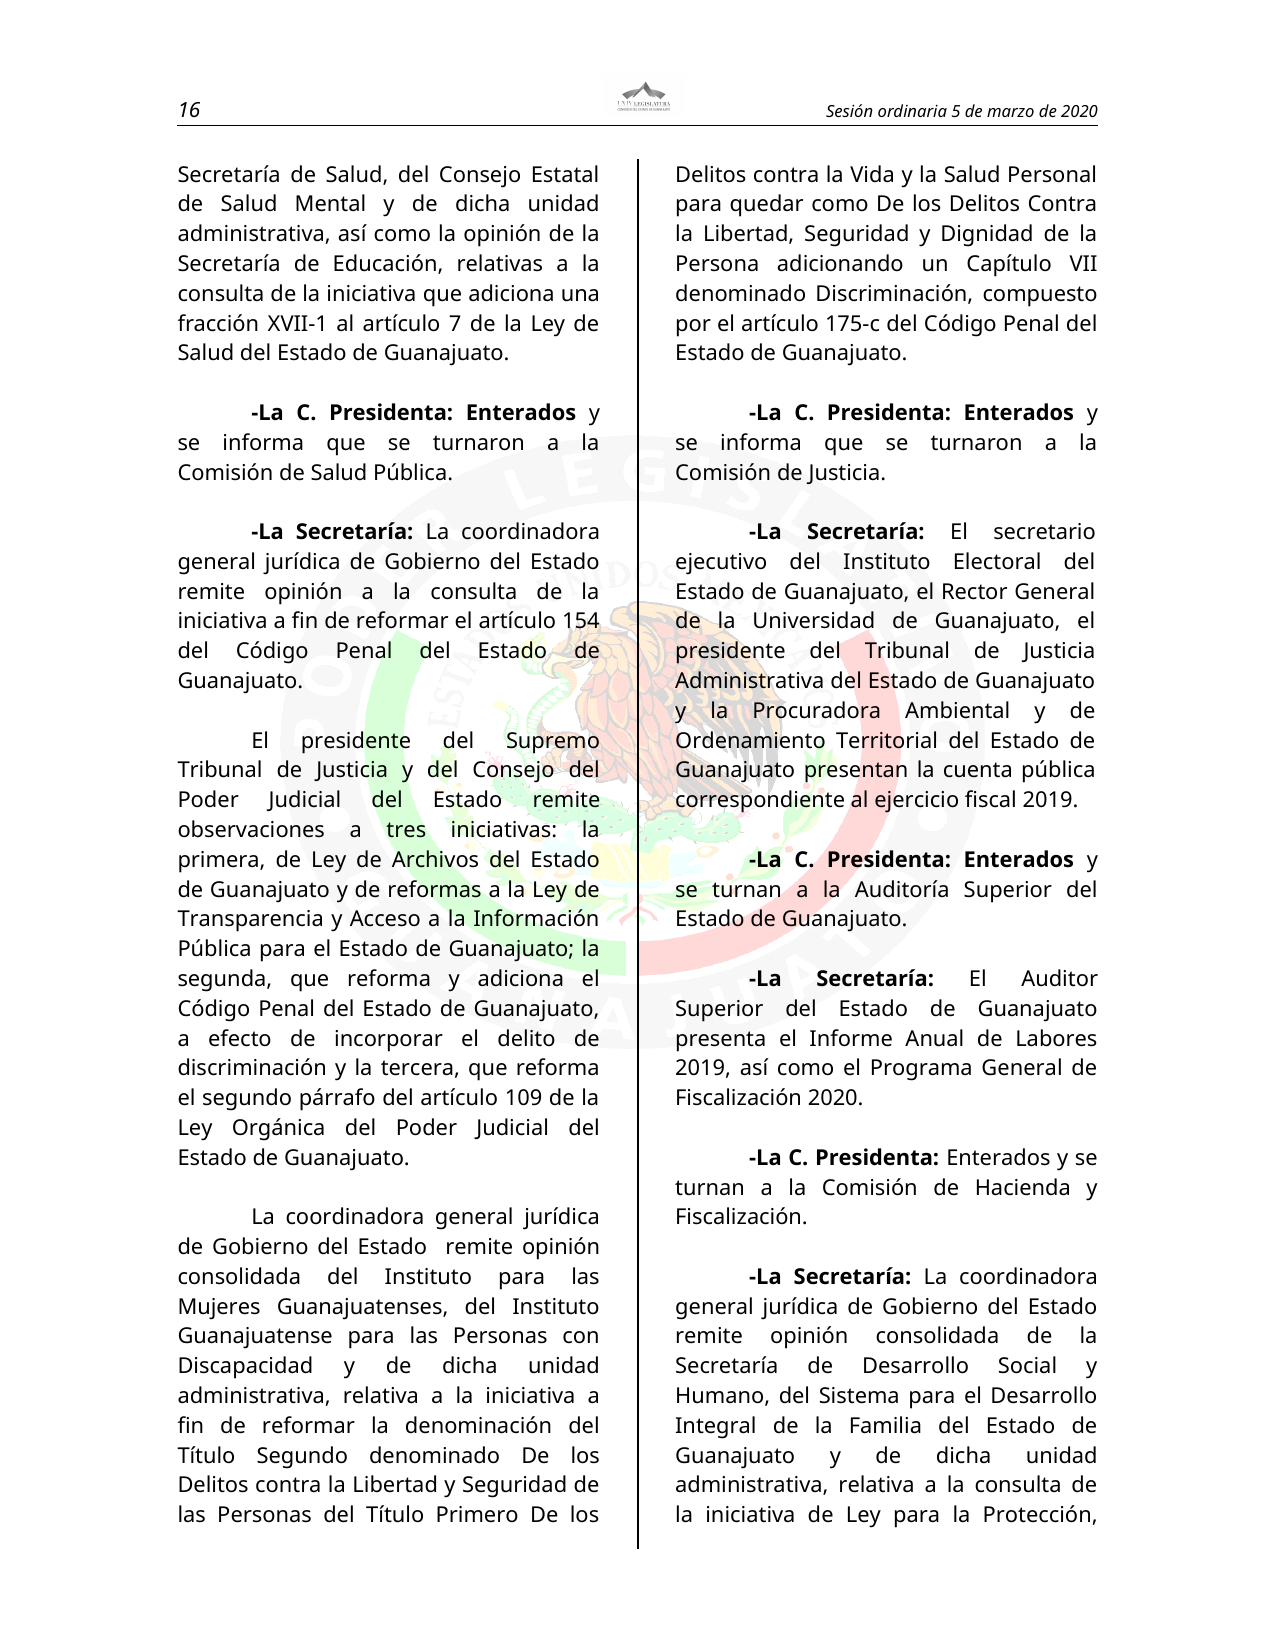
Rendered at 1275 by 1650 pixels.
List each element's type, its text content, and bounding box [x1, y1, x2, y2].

text -La Secretaría: El secretario ejecutivo del Instituto Electoral del Estado de Guanajuato, el Rector General de la Universidad de Guanajuato, el presidente del Tribunal de Justicia Administrativa del Estado de Guanajuato y la Procuradora Ambiental y de Ordenamiento Territorial del Estado de Guanajuato presentan la cuenta pública correspondiente al ejercicio fiscal 2019. [675, 516, 1096, 814]
text -La Secretaría: El Auditor Superior del Estado de Guanajuato presenta el Informe Anual de Labores 2019, así como el Programa General de Fiscalización 2020. [675, 963, 1098, 1112]
text El presidente del Supremo Tribunal de Justicia y del Consejo del Poder Judicial del Estado remite observaciones a tres iniciativas: la primera, de Ley de Archivos del Estado de Guanajuato y de reformas a la Ley de Transparencia y Acceso a la Información Pública para el Estado de Guanajuato; la segunda, que reforma y adiciona el Código Penal del Estado de Guanajuato, a efecto de incorporar el delito de discriminación y la tercera, que reforma el segundo párrafo del artículo 109 de la Ley Orgánica del Poder Judicial del Estado de Guanajuato. [177, 725, 600, 1172]
text -La C. Presidenta: Enterados y se informa que se turnaron a la Comisión de Salud Pública. [177, 397, 600, 486]
text -La C. Presidenta: Enterados y se turnan a la Auditoría Superior del Estado de Guanajuato. [675, 844, 1098, 933]
text La coordinadora general jurídica de Gobierno del Estado remite opinión consolidada del Instituto para las Mujeres Guanajuatenses, del Instituto Guanajuatense para las Personas con Discapacidad y de dicha unidad administrativa, relativa a la iniciativa a fin de reformar la denominación del Título Segundo denominado De los Delitos contra la Libertad y Seguridad de las Personas del Título Primero De los Delitos contra la Vida y la Salud Personal para quedar como De los Delitos Contra la Libertad, Seguridad y Dignidad de la Persona adicionando un Capítulo VII denominado Discriminación, compuesto por el artículo 175-c del Código Penal del Estado de Guanajuato. [177, 1201, 600, 1529]
text -La C. Presidenta: Enterados y se turnan a la Comisión de Hacienda y Fiscalización. [675, 1142, 1098, 1231]
text -La Secretaría: La coordinadora general jurídica de Gobierno del Estado remite opinión a la consulta de la iniciativa a fin de reformar el artículo 154 del Código Penal del Estado de Guanajuato. [177, 516, 600, 695]
picture [603, 73, 685, 117]
text -La C. Presidenta: Enterados y se informa que se turnaron a la Comisión de Justicia. [675, 397, 1098, 486]
text La coordinadora general jurídica de Gobierno del Estado remite opinión consolidada del Instituto para las Mujeres Guanajuatenses, del Instituto Guanajuatense para las Personas con Discapacidad y de dicha unidad administrativa, relativa a la iniciativa a fin de reformar la denominación del Título Segundo denominado De los Delitos contra la Libertad y Seguridad de las Personas del Título Primero De los Delitos contra la Vida y la Salud Personal para quedar como De los Delitos Contra la Libertad, Seguridad y Dignidad de la Persona adicionando un Capítulo VII denominado Discriminación, compuesto por el artículo 175-c del Código Penal del Estado de Guanajuato. [675, 159, 1098, 367]
